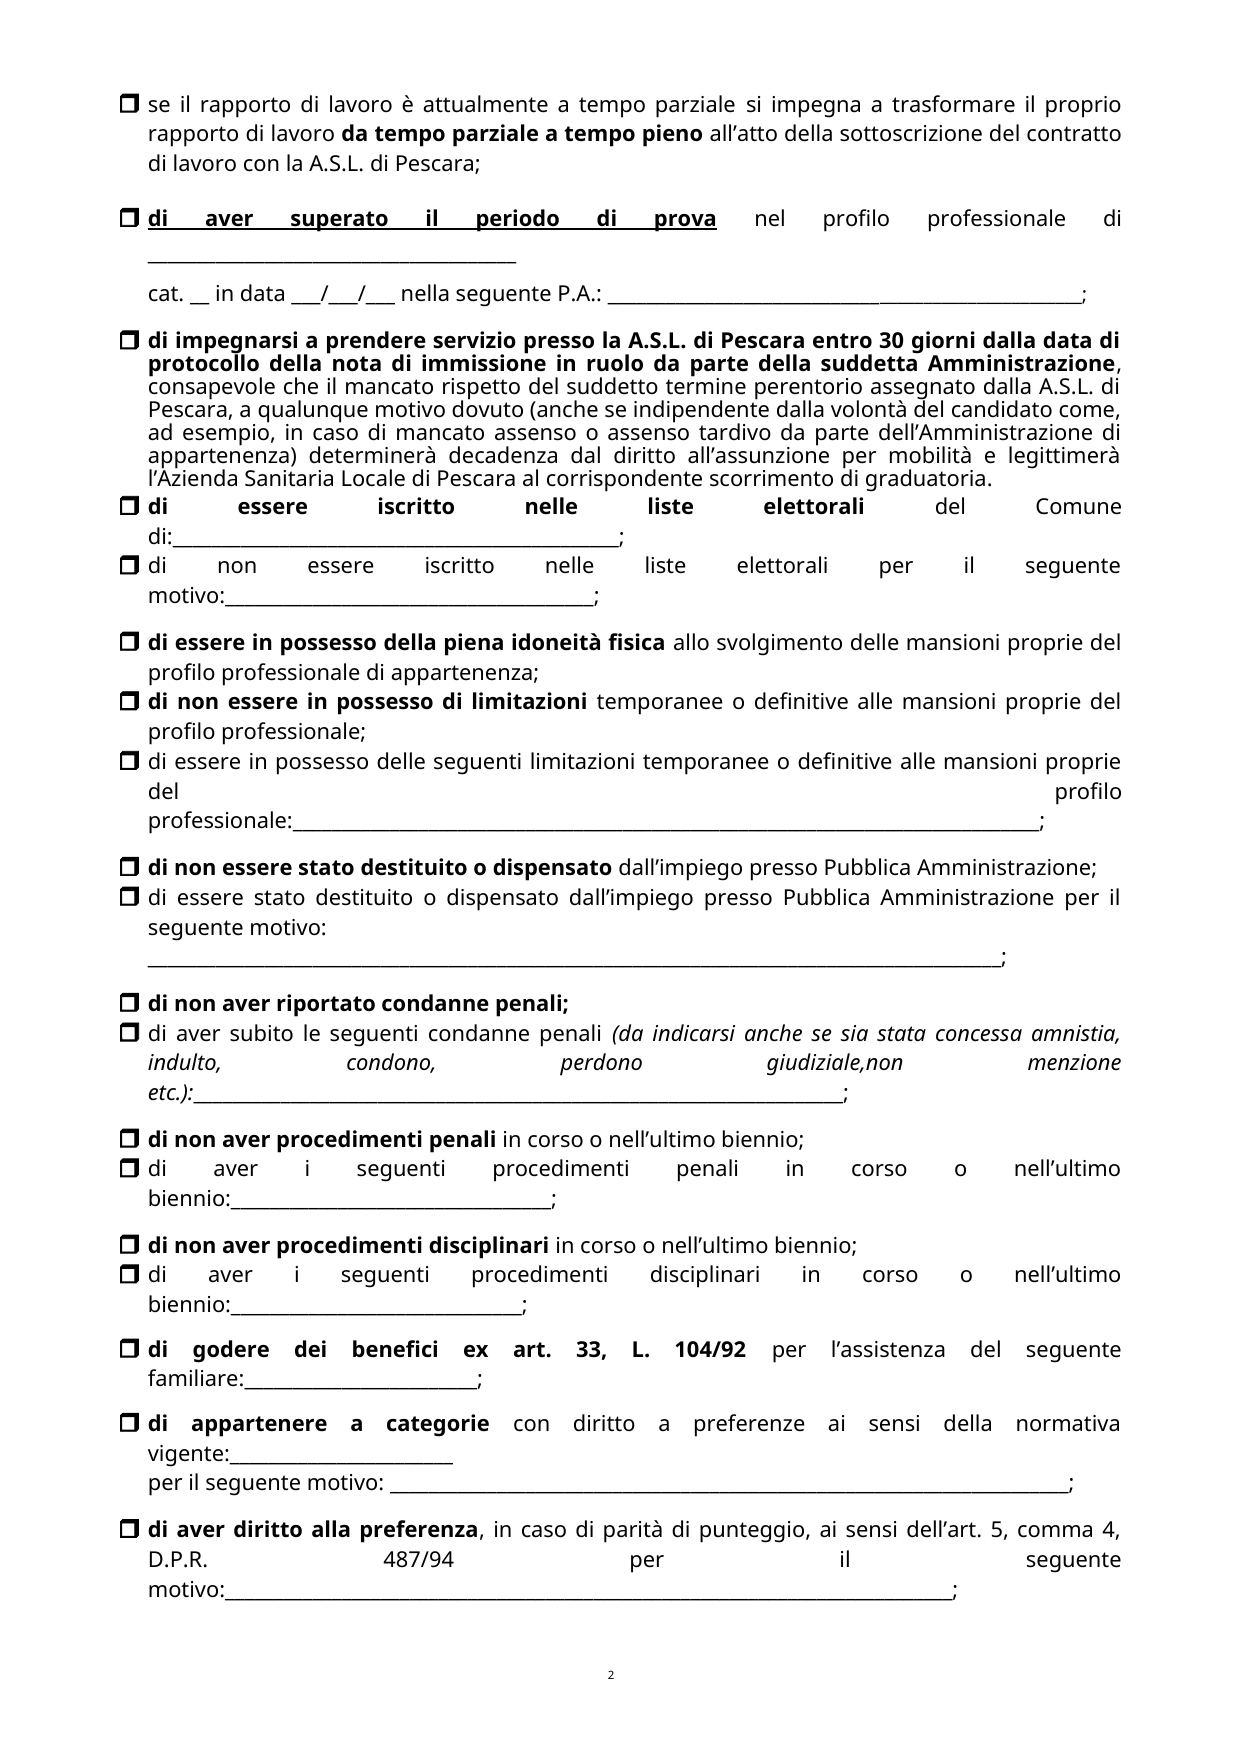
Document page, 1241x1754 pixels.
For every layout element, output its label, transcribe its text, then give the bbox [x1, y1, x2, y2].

list di non essere iscritto nelle liste elettorali per il seguente motivo:______________________________________; [118, 551, 1122, 610]
list di essere in possesso delle seguenti limitazioni temporanee o definitive alle mansioni proprie del profilo professionale:_____________________________________________________________________________; [118, 746, 1122, 835]
list di godere dei benefici ex art. 33, L. 104/92 per l’assistenza del seguente familiare:________________________; [118, 1334, 1122, 1393]
list di non essere in possesso di limitazioni temporanee o definitive alle mansioni proprie del profilo professionale; [118, 686, 1122, 746]
list di aver i seguenti procedimenti penali in corso o nell’ultimo biennio:_________________________________; [118, 1153, 1122, 1213]
list di non aver procedimenti disciplinari in corso o nell’ultimo biennio; [118, 1230, 1122, 1259]
list di essere in possesso della piena idoneità fisica allo svolgimento delle mansioni proprie del profilo professionale di appartenenza; [118, 627, 1122, 686]
list di aver superato il periodo di prova nel profilo professionale di ______________________________________ [118, 203, 1122, 267]
text cat. __ in data ___/___/___ nella seguente P.A.: ___________________________________________________; [148, 278, 1122, 307]
text ________________________________________________________________________________________; [148, 941, 1122, 971]
list di non essere stato destituito o dispensato dall’impiego presso Pubblica Amministrazione; [118, 852, 1122, 882]
list di aver subito le seguenti condanne penali (da indicarsi anche se sia stata concessa amnistia, indulto, condono, perdono giudiziale,non menzione etc.):___________________________________________________________________; [118, 1018, 1122, 1107]
text per il seguente motivo: ______________________________________________________________________; [148, 1467, 1122, 1497]
list di impegnarsi a prendere servizio presso la A.S.L. di Pescara entro 30 giorni dalla data di protocollo della nota di immissione in ruolo da parte della suddetta Amministrazione, consapevole che il mancato rispetto del suddetto termine perentorio assegnato dalla A.S.L. di Pescara, a qualunque motivo dovuto (anche se indipendente dalla volontà del candidato come, ad esempio, in caso di mancato assenso o assenso tardivo da parte dell’Amministrazione di appartenenza) determinerà decadenza dal diritto all’assunzione per mobilità e legittimerà l’Azienda Sanitaria Locale di Pescara al corrispondente scorrimento di graduatoria. [118, 331, 1122, 491]
list se il rapporto di lavoro è attualmente a tempo parziale si impegna a trasformare il proprio rapporto di lavoro da tempo parziale a tempo pieno all’atto della sottoscrizione del contratto di lavoro con la A.S.L. di Pescara; [118, 89, 1122, 178]
list di appartenere a categorie con diritto a preferenze ai sensi della normativa vigente:_______________________ [118, 1408, 1122, 1467]
list di non aver riportato condanne penali; [118, 988, 1122, 1018]
list di essere stato destituito o dispensato dall’impiego presso Pubblica Amministrazione per il seguente motivo: [118, 882, 1122, 941]
list di non aver procedimenti penali in corso o nell’ultimo biennio; [118, 1124, 1122, 1153]
list di aver diritto alla preferenza, in caso di parità di punteggio, ai sensi dell’art. 5, comma 4, D.P.R. 487/94 per il seguente motivo:___________________________________________________________________________; [118, 1514, 1122, 1603]
list di essere iscritto nelle liste elettorali del Comune di:______________________________________________; [118, 491, 1122, 551]
list di aver i seguenti procedimenti disciplinari in corso o nell’ultimo biennio:______________________________; [118, 1259, 1122, 1319]
